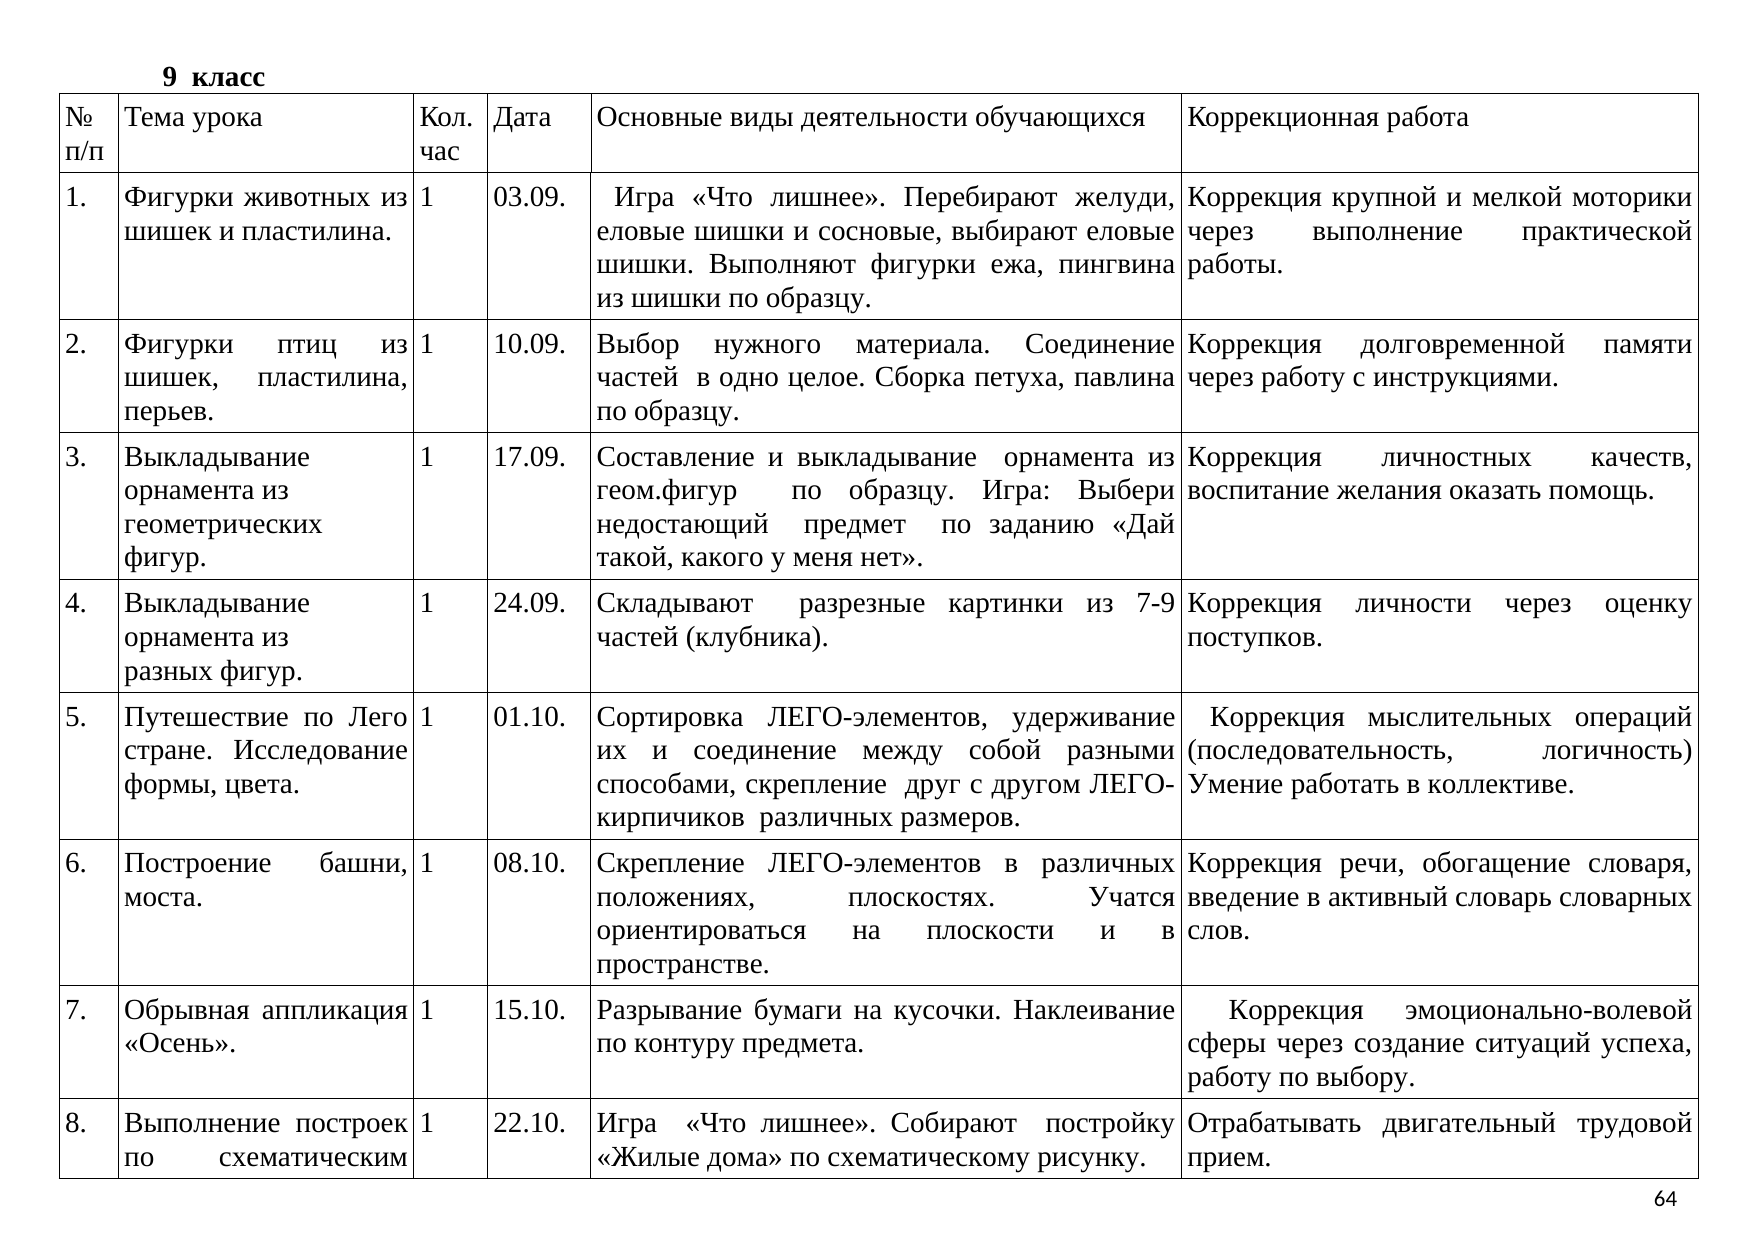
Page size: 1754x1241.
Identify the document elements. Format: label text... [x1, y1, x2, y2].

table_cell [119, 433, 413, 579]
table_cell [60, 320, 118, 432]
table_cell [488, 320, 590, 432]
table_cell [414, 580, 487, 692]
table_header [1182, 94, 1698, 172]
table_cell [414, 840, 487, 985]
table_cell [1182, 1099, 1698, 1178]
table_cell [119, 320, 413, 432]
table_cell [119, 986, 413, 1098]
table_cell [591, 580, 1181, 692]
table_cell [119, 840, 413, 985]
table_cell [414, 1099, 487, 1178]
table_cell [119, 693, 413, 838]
text 9 класс [103, 59, 1576, 93]
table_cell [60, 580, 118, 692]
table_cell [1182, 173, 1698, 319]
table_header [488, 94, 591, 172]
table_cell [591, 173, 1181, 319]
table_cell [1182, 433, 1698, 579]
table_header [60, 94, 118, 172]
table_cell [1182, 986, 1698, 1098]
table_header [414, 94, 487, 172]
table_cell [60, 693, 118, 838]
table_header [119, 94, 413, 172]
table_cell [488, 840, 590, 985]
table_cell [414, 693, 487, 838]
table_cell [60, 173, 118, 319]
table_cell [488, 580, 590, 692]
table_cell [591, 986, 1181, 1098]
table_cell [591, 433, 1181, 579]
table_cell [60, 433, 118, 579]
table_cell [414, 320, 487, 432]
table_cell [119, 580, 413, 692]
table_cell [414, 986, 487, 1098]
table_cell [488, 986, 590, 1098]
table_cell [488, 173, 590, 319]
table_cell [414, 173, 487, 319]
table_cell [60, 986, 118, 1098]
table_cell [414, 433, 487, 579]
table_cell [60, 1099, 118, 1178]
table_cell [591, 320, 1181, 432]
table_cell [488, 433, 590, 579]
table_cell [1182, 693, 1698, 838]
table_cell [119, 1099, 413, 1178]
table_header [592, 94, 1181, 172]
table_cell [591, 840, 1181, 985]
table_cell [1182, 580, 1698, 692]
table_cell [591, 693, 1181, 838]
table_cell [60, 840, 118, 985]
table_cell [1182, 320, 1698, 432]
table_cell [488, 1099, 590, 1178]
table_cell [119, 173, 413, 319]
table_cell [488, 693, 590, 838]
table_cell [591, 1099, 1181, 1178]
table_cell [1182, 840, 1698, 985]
